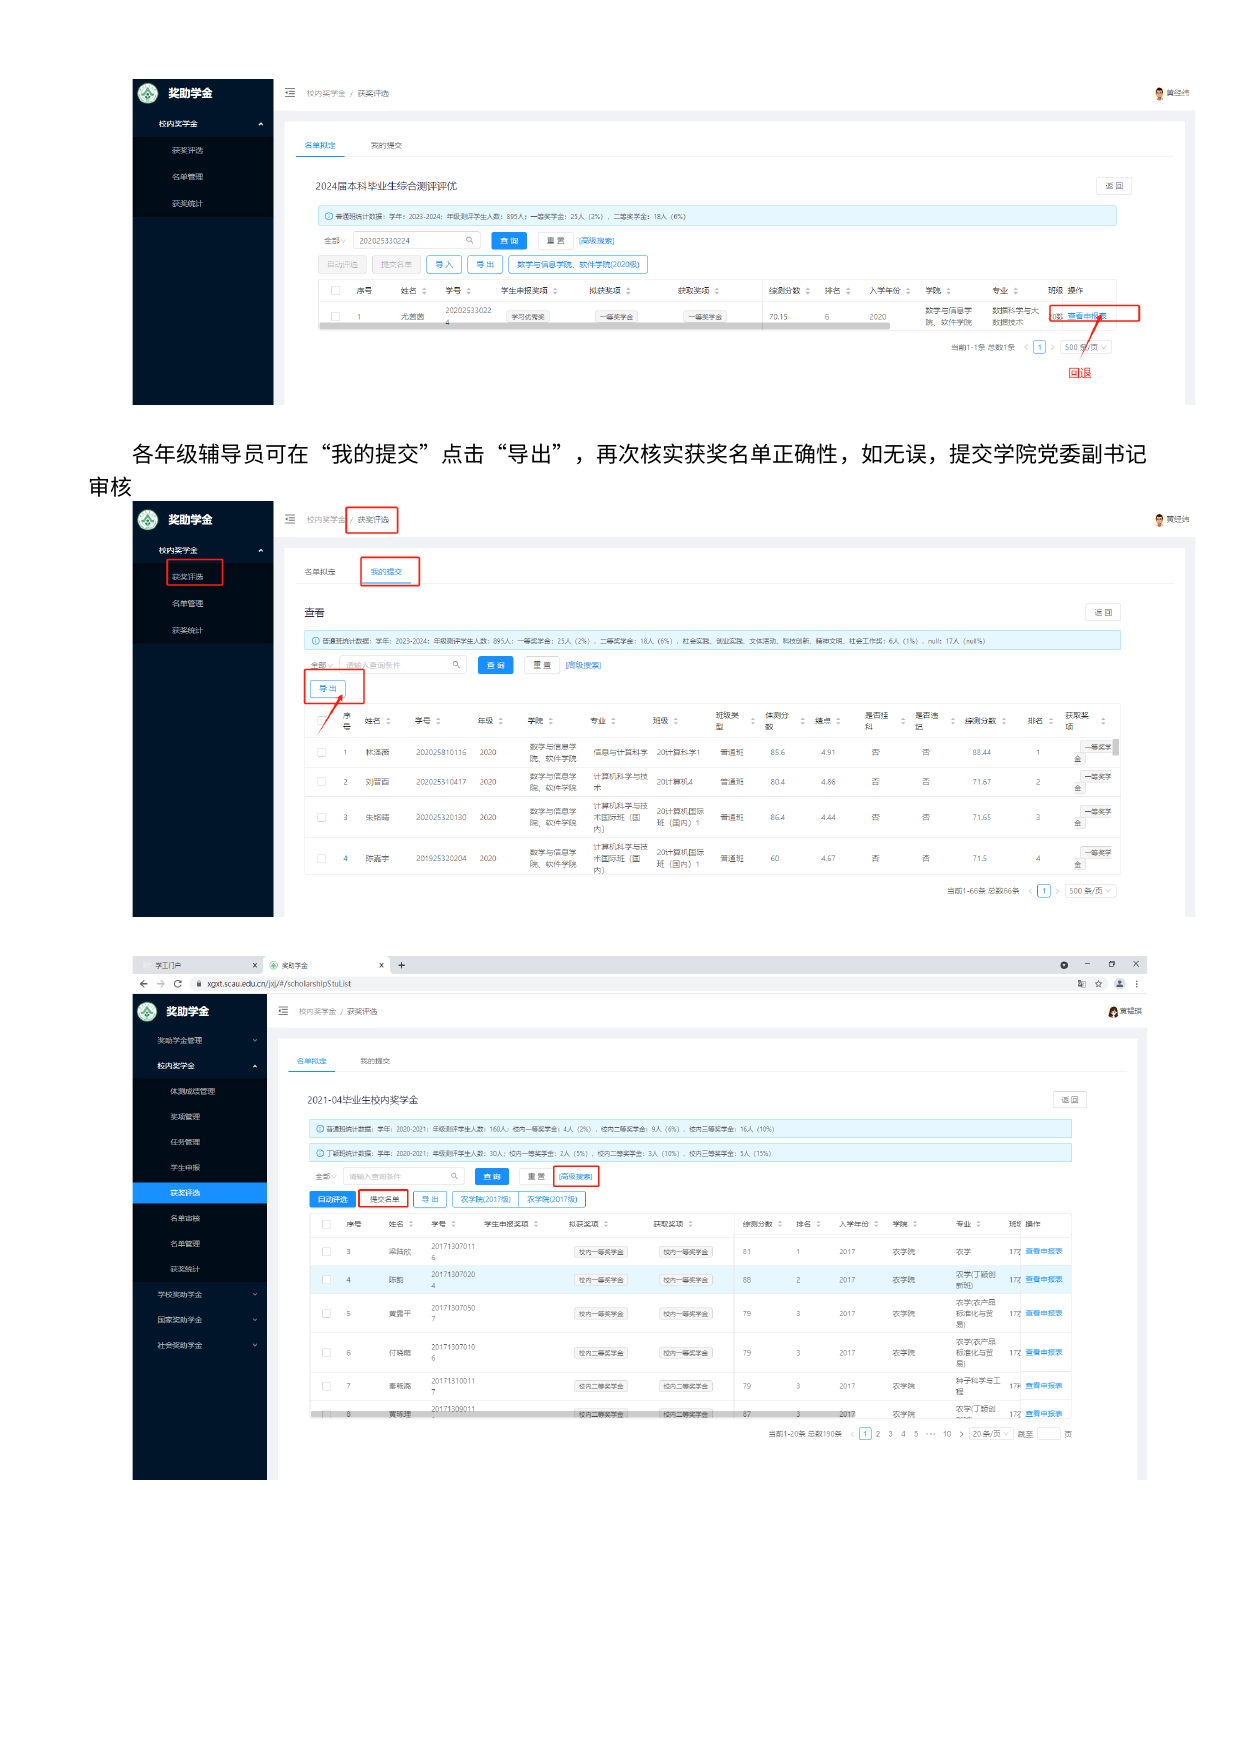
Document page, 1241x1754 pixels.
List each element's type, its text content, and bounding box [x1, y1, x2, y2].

text 各年级辅导员可在“我的提交”点击“导出”，再次核实获奖名单正确性，如无误，提交学院党委副书记审核 [89, 437, 1152, 502]
picture [132, 956, 1148, 1480]
picture [132, 79, 1196, 405]
picture [132, 501, 1196, 917]
